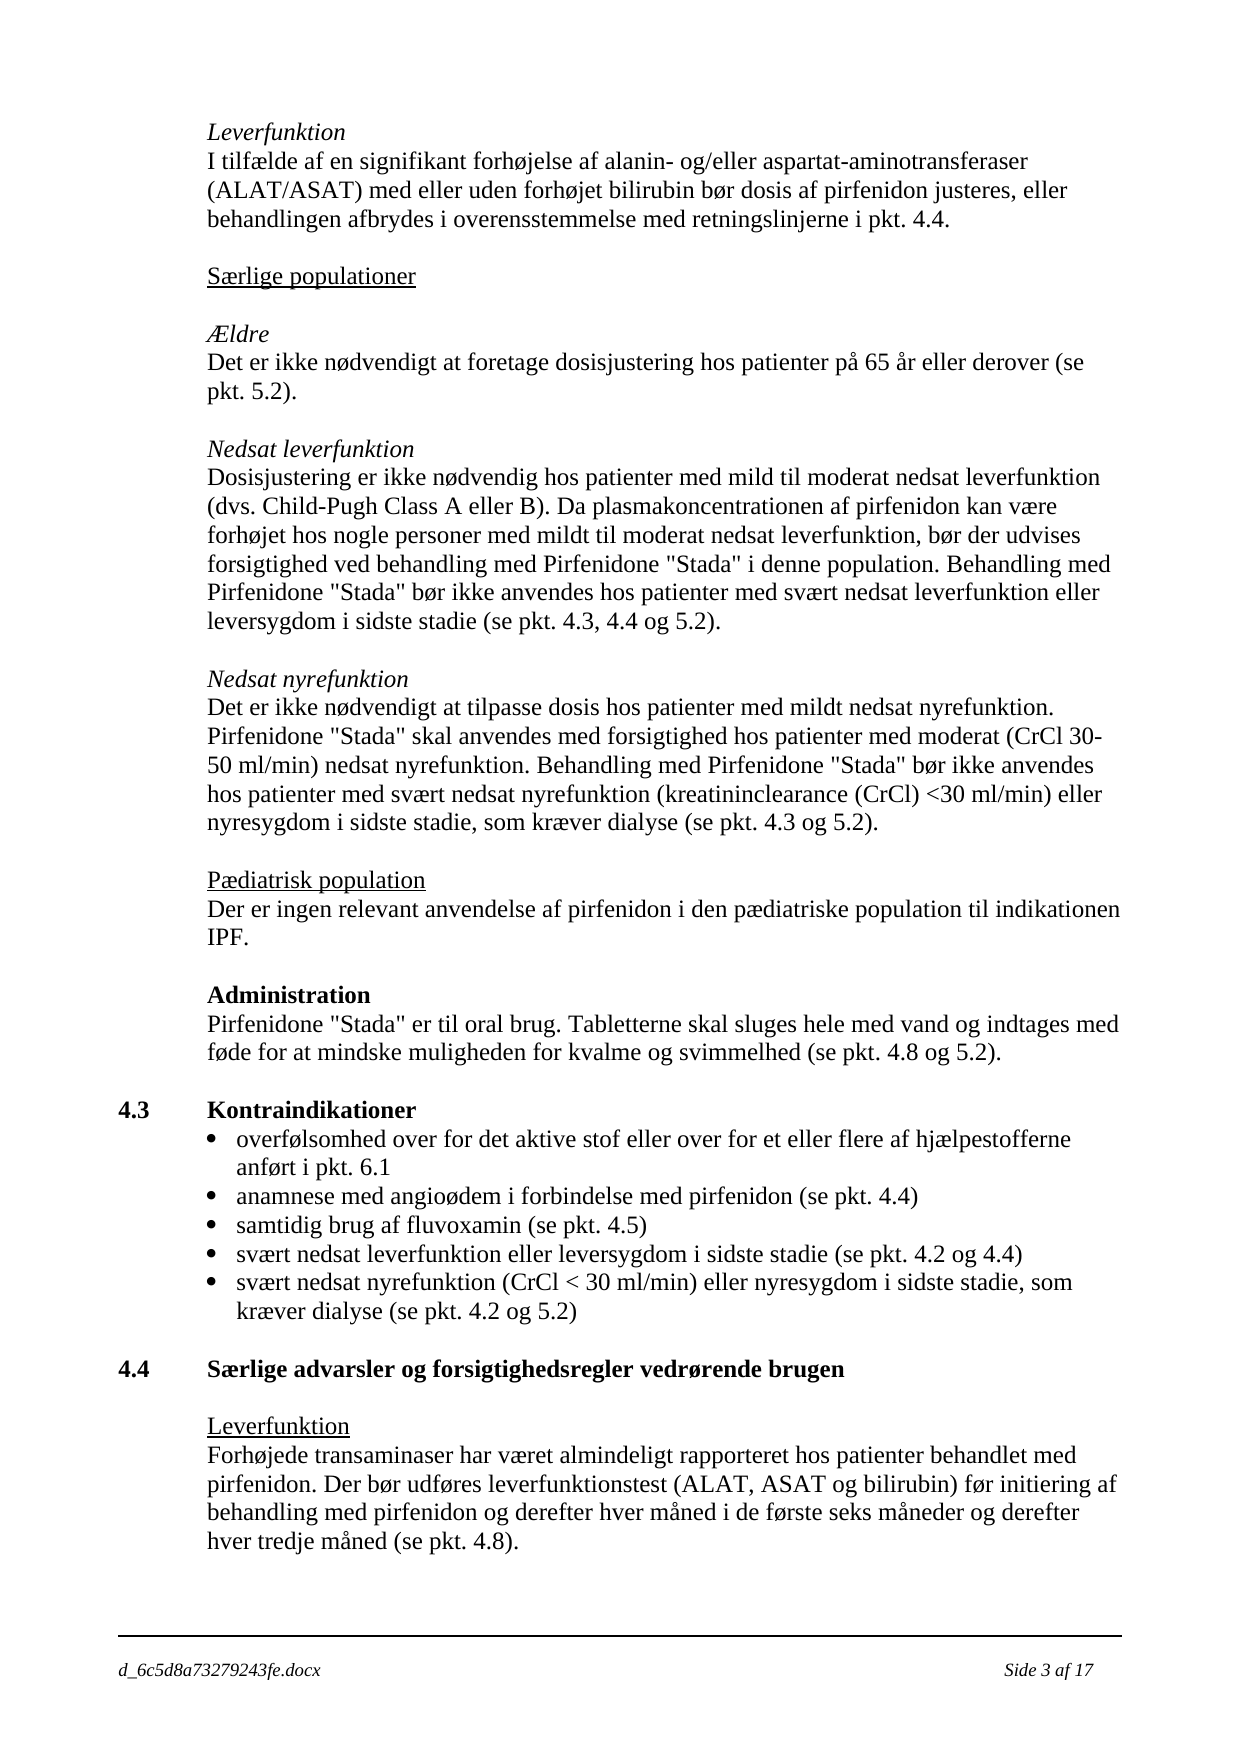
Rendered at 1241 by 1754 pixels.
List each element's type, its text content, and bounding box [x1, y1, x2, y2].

text Dosisjustering er ikke nødvendig hos patienter med mild til moderat nedsat leverfunktion (dvs. Child-Pugh Class A eller B). Da plasmakoncentrationen af pirfenidon kan være forhøjet hos nogle personer med mildt til moderat nedsat leverfunktion, bør der udvises forsigtighed ved behandling med Pirfenidone "Stada" i denne population. Behandling med Pirfenidone "Stada" bør ikke anvendes hos patienter med svært nedsat leverfunktion eller leversygdom i sidste stadie (se pkt. 4.3, 4.4 og 5.2). [207, 462, 1122, 635]
text Nedsat nyrefunktion [207, 664, 1122, 692]
text Pirfenidone "Stada" er til oral brug. Tabletterne skal sluges hele med vand og indtages med føde for at mindske muligheden for kvalme og svimmelhed (se pkt. 4.8 og 5.2). [207, 1009, 1122, 1066]
text Leverfunktion [207, 1411, 1122, 1440]
text Nedsat leverfunktion [207, 434, 1122, 462]
text Administration [207, 980, 1122, 1009]
text Ældre [207, 319, 1122, 347]
text Leverfunktion [207, 117, 1122, 146]
text Det er ikke nødvendigt at tilpasse dosis hos patienter med mildt nedsat nyrefunktion. Pirfenidone "Stada" skal anvendes med forsigtighed hos patienter med moderat (CrCl 30-50 ml/min) nedsat nyrefunktion. Behandling med Pirfenidone "Stada" bør ikke anvendes hos patienter med svært nedsat nyrefunktion (kreatininclearance (CrCl) <30 ml/min) eller nyresygdom i sidste stadie, som kræver dialyse (se pkt. 4.3 og 5.2). [207, 692, 1122, 836]
list anamnese med angioødem i forbindelse med pirfenidon (se pkt. 4.4) [207, 1181, 1122, 1210]
list svært nedsat leverfunktion eller leversygdom i sidste stadie (se pkt. 4.2 og 4.4) [207, 1239, 1122, 1267]
list svært nedsat nyrefunktion (CrCl < 30 ml/min) eller nyresygdom i sidste stadie, som kræver dialyse (se pkt. 4.2 og 5.2) [207, 1267, 1122, 1325]
list overfølsomhed over for det aktive stof eller over for et eller flere af hjælpestofferne anført i pkt. 6.1 [207, 1124, 1122, 1181]
text Det er ikke nødvendigt at foretage dosisjustering hos patienter på 65 år eller derover (se pkt. 5.2). [207, 347, 1122, 405]
text Forhøjede transaminaser har været almindeligt rapporteret hos patienter behandlet med pirfenidon. Der bør udføres leverfunktionstest (ALAT, ASAT og bilirubin) før initiering af behandling med pirfenidon og derefter hver måned i de første seks måneder og derefter hver tredje måned (se pkt. 4.8). [207, 1440, 1122, 1555]
text 4.3 Kontraindikationer [118, 1095, 1122, 1124]
text I tilfælde af en signifikant forhøjelse af alanin- og/eller aspartat-aminotransferaser (ALAT/ASAT) med eller uden forhøjet bilirubin bør dosis af pirfenidon justeres, eller behandlingen afbrydes i overensstemmelse med retningslinjerne i pkt. 4.4. [207, 146, 1122, 232]
list samtidig brug af fluvoxamin (se pkt. 4.5) [207, 1210, 1122, 1239]
text Særlige populationer [207, 261, 1122, 290]
text 4.4 Særlige advarsler og forsigtighedsregler vedrørende brugen [118, 1354, 1122, 1382]
text Pædiatrisk population [207, 865, 1122, 894]
text Der er ingen relevant anvendelse af pirfenidon i den pædiatriske population til indikationen IPF. [207, 894, 1122, 951]
